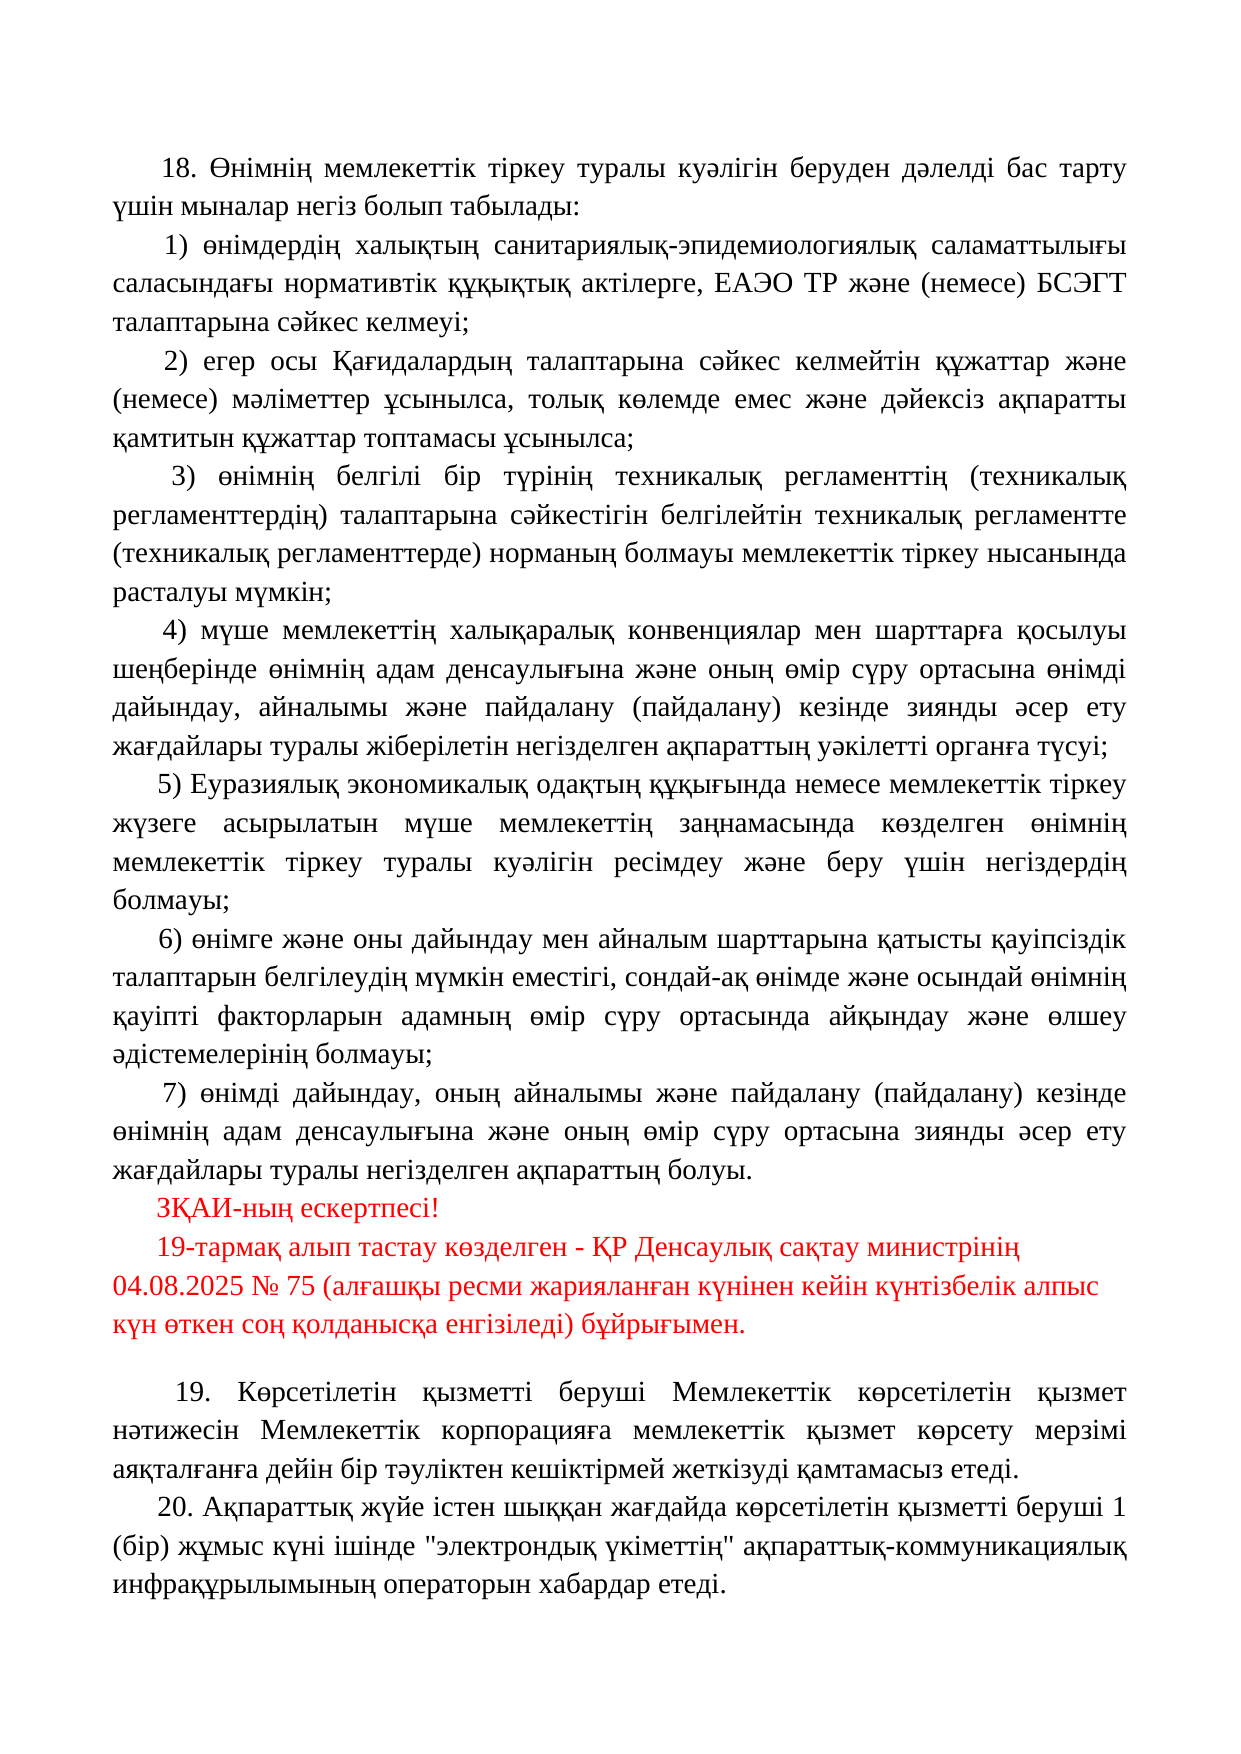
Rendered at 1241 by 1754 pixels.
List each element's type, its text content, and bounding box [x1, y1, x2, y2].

text 20. Ақпараттық жүйе істен шыққан жағдайда көрсетілетін қызметті беруші 1 (бір) жұмыс күні ішінде "электрондық үкіметтің" ақпараттық-коммуникациялық инфрақұрылымының операторын хабардар етеді. [112, 1489, 1128, 1600]
text 4) мүше мемлекеттің халықаралық конвенциялар мен шарттарға қосылуы шеңберінде өнімнің адам денсаулығына және оның өмір сүру ортасына өнімді дайындау, айналымы және пайдалану (пайдалану) кезінде зиянды әсер ету жағдайлары туралы жіберілетін негізделген ақпараттың уәкілетті органға түсуі; [112, 612, 1128, 762]
text ЗҚАИ-ның ескертпесі! 19-тармақ алып тастау көзделген - ҚР Денсаулық сақтау министрінің 04.08.2025 № 75 (алғашқы ресми жарияланған күнінен кейін күнтізбелік алпыс күн өткен соң қолданысқа енгізіледі) бұйрығымен. [112, 1191, 1128, 1370]
text 3) өнімнің белгілі бір түрінің техникалық регламенттің (техникалық регламенттердің) талаптарына сәйкестігін белгілейтін техникалық регламентте (техникалық регламенттерде) норманың болмауы мемлекеттік тіркеу нысанында расталуы мүмкін; [112, 458, 1128, 607]
text 6) өнімге және оны дайындау мен айналым шарттарына қатысты қауіпсіздік талаптарын белгілеудің мүмкін еместігі, сондай-ақ өнімде және осындай өнімнің қауіпті факторларын адамның өмір сүру ортасында айқындау және өлшеу әдістемелерінің болмауы; [112, 921, 1128, 1070]
text 2) егер осы Қағидалардың талаптарына сәйкес келмейтін құжаттар және (немесе) мәліметтер ұсынылса, толық көлемде емес және дәйексіз ақпаратты қамтитын құжаттар топтамасы ұсынылса; [112, 343, 1128, 453]
text 7) өнімді дайындау, оның айналымы және пайдалану (пайдалану) кезінде өнімнің адам денсаулығына және оның өмір сүру ортасына зиянды әсер ету жағдайлары туралы негізделген ақпараттың болуы. [112, 1075, 1128, 1186]
text 19. Көрсетілетін қызметті беруші Мемлекеттік көрсетілетін қызмет нәтижесін Мемлекеттік корпорацияға мемлекеттік қызмет көрсету мерзімі аяқталғанға дейін бір тәуліктен кешіктірмей жеткізуді қамтамасыз етеді. [112, 1374, 1128, 1484]
text 5) Еуразиялық экономикалық одақтың құқығында немесе мемлекеттік тіркеу жүзеге асырылатын мүше мемлекеттің заңнамасында көзделген өнімнің мемлекеттік тіркеу туралы куәлігін ресімдеу және беру үшін негіздердің болмауы; [112, 767, 1128, 916]
text 1) өнімдердің халықтың санитариялық-эпидемиологиялық саламаттылығы саласындағы нормативтік құқықтық актілерге, ЕАЭО ТР және (немесе) БСЭГТ талаптарына сәйкес келмеуі; [112, 227, 1128, 338]
text 18. Өнімнің мемлекеттік тіркеу туралы куәлігін беруден дәлелді бас тарту үшін мыналар негіз болып табылады: [112, 150, 1128, 222]
